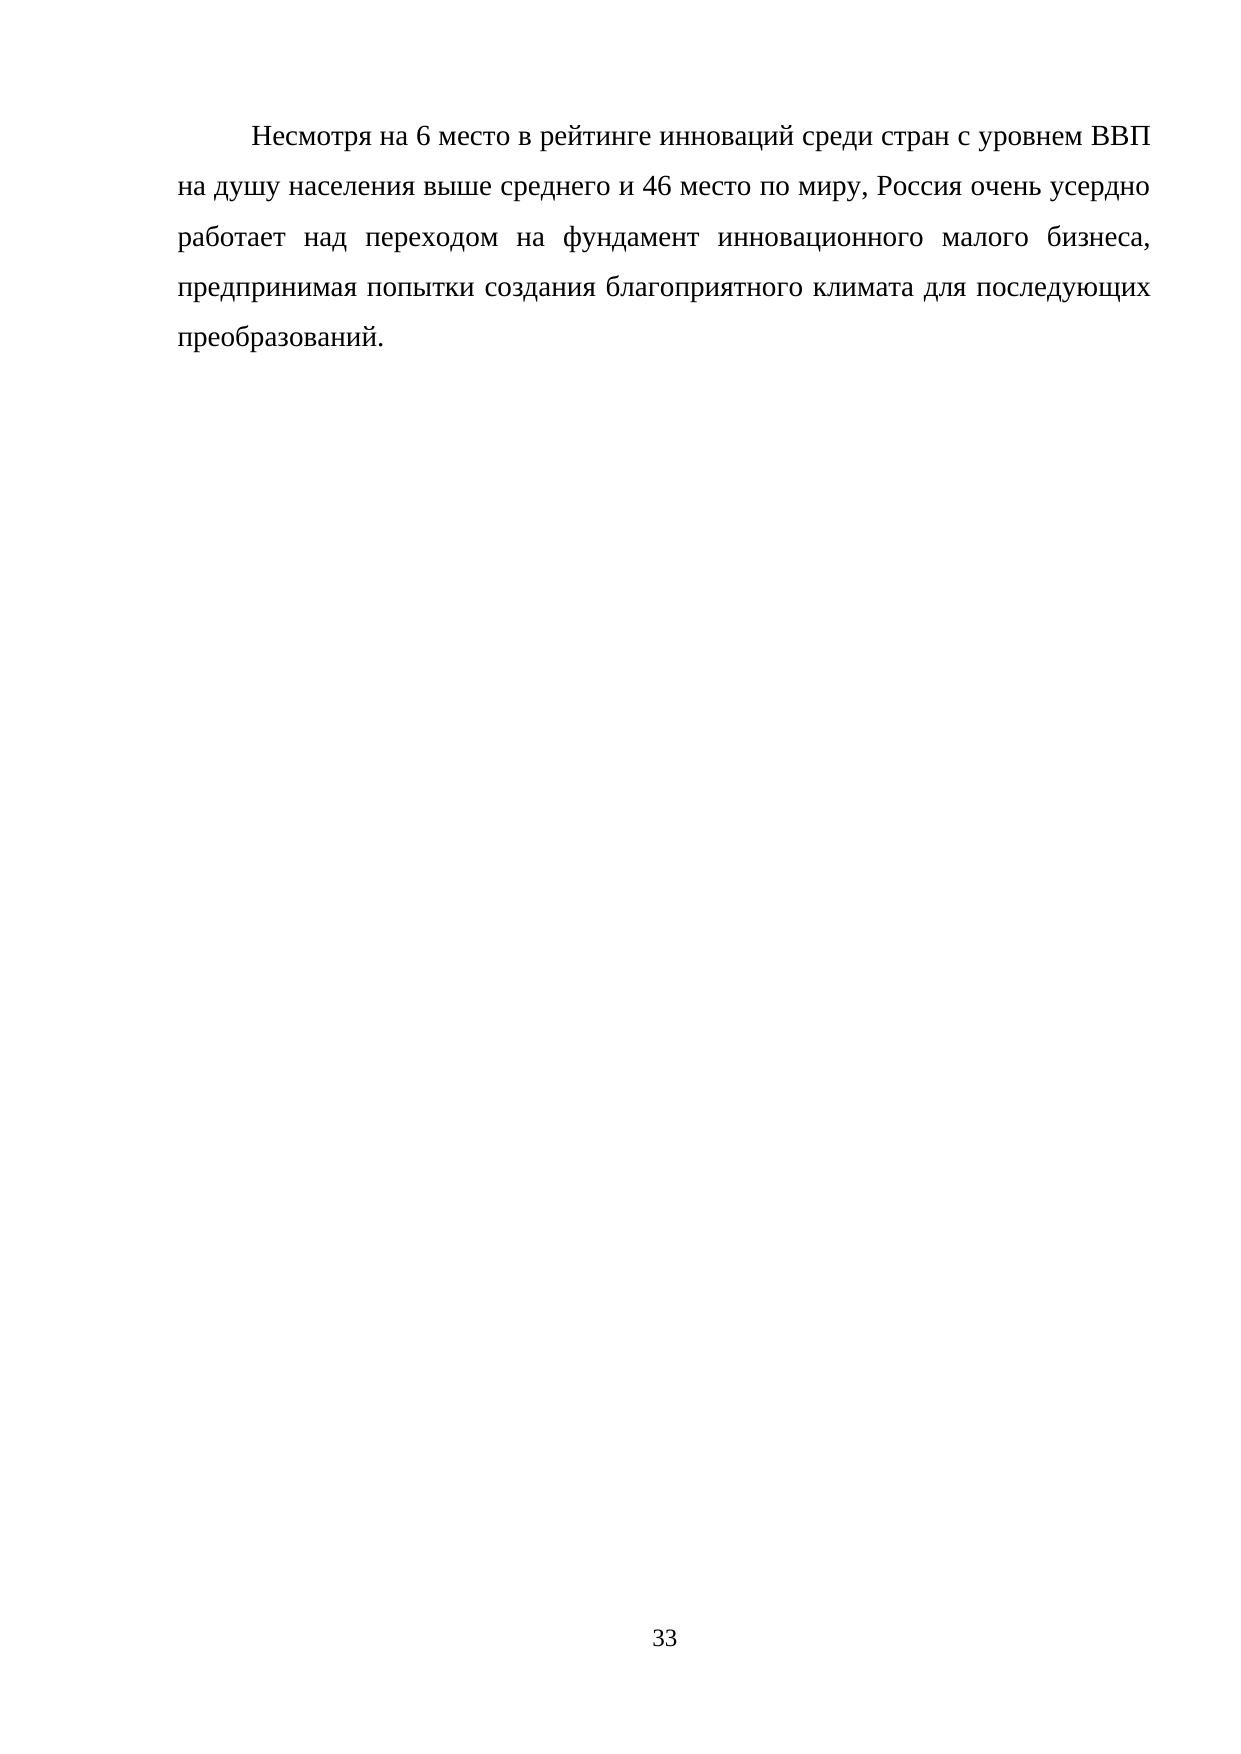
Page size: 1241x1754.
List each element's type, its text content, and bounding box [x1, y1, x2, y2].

text Несмотря на 6 место в рейтинге инноваций среди стран с уровнем ВВП на душу населения выше среднего и 46 место по миру, Россия очень усердно работает над переходом на фундамент инновационного малого бизнеса, предпринимая попытки создания благоприятного климата для последующих преобразований. [177, 118, 1152, 353]
